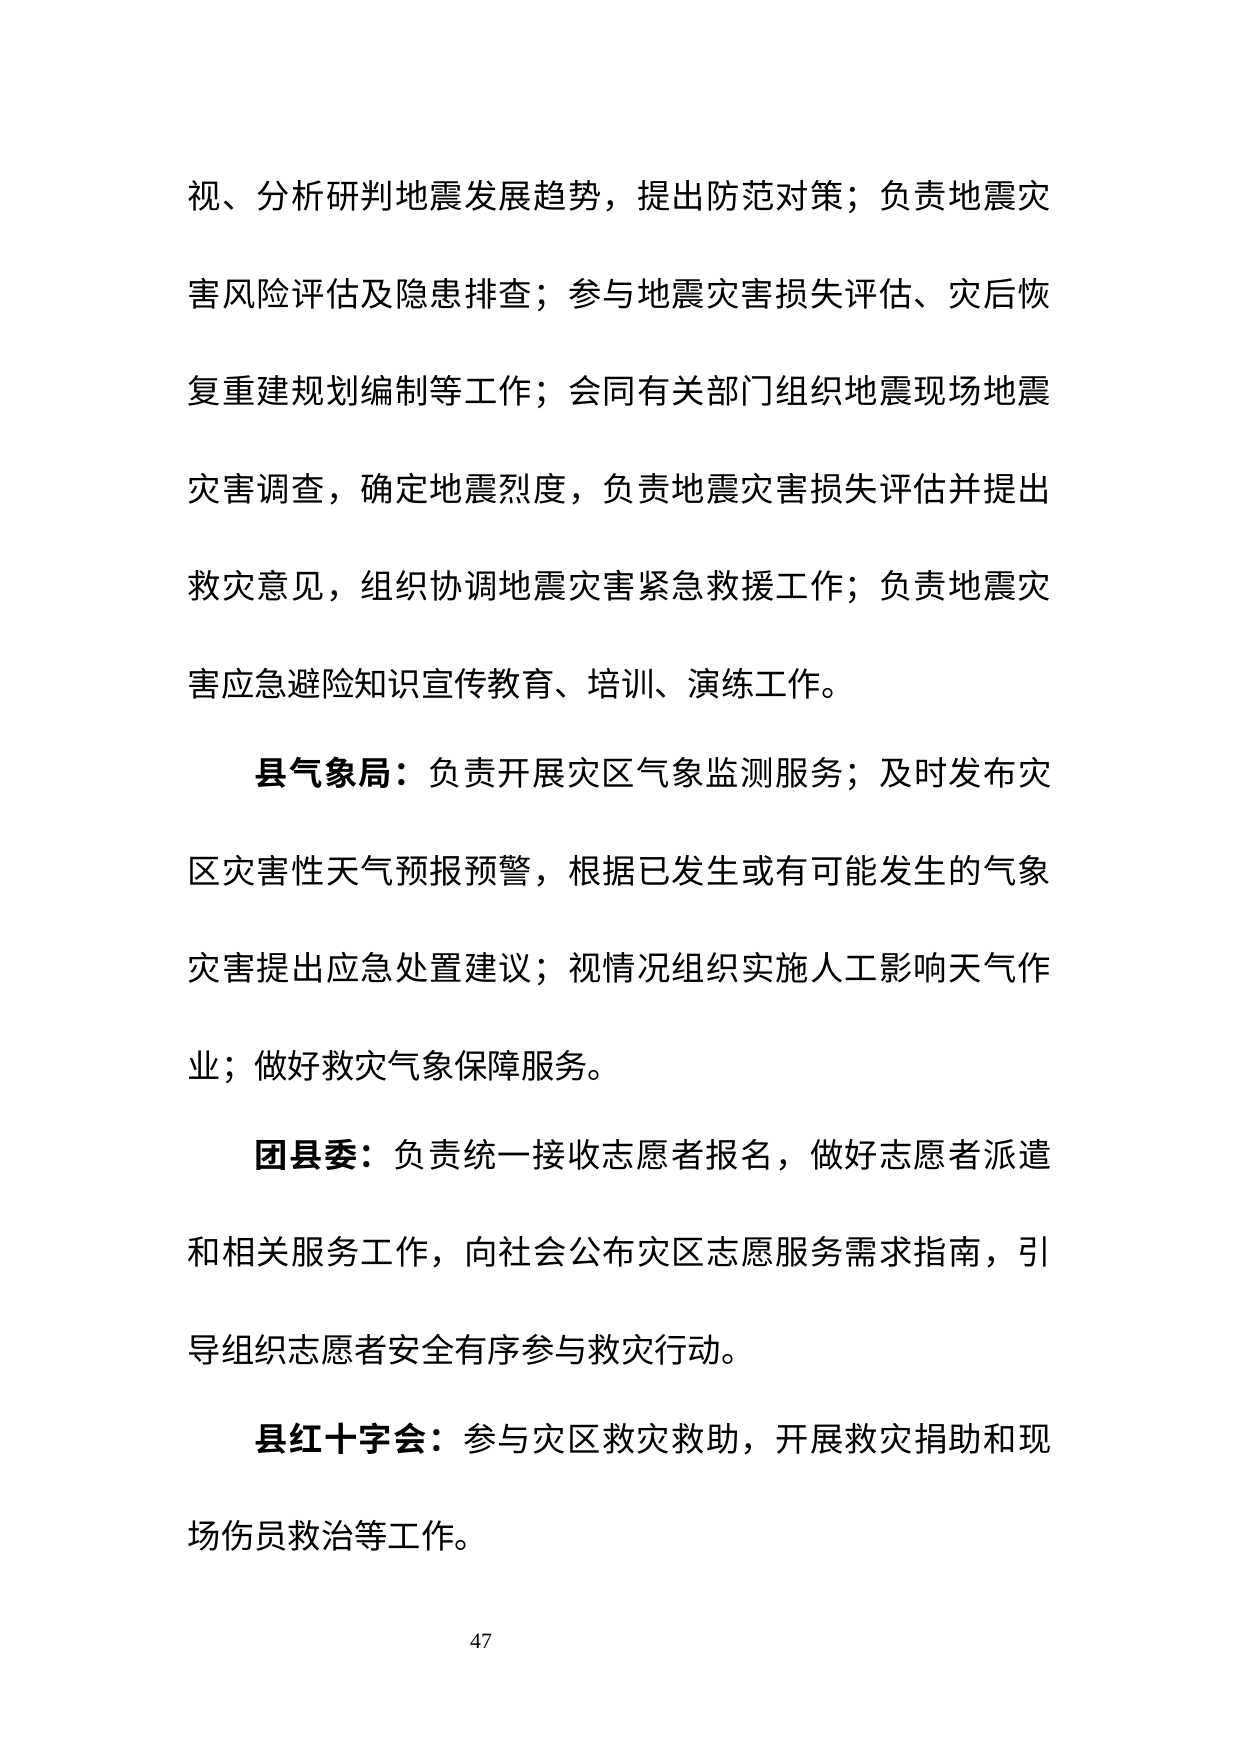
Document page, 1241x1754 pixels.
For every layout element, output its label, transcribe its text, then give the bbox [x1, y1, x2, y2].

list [187, 162, 1053, 714]
list 县红十字会：参与灾区救灾救助，开展救灾捐助和现场伤员救治等工作。 [187, 1404, 1053, 1567]
list 县气象局：负责开展灾区气象监测服务；及时发布灾区灾害性天气预报预警，根据已发生或有可能发生的气象灾害提出应急处置建议；视情况组织实施人工影响天气作业；做好救灾气象保障服务。 [187, 738, 1053, 1096]
list 团县委：负责统一接收志愿者报名，做好志愿者派遣和相关服务工作，向社会公布灾区志愿服务需求指南，引导组织志愿者安全有序参与救灾行动。 [187, 1120, 1053, 1380]
